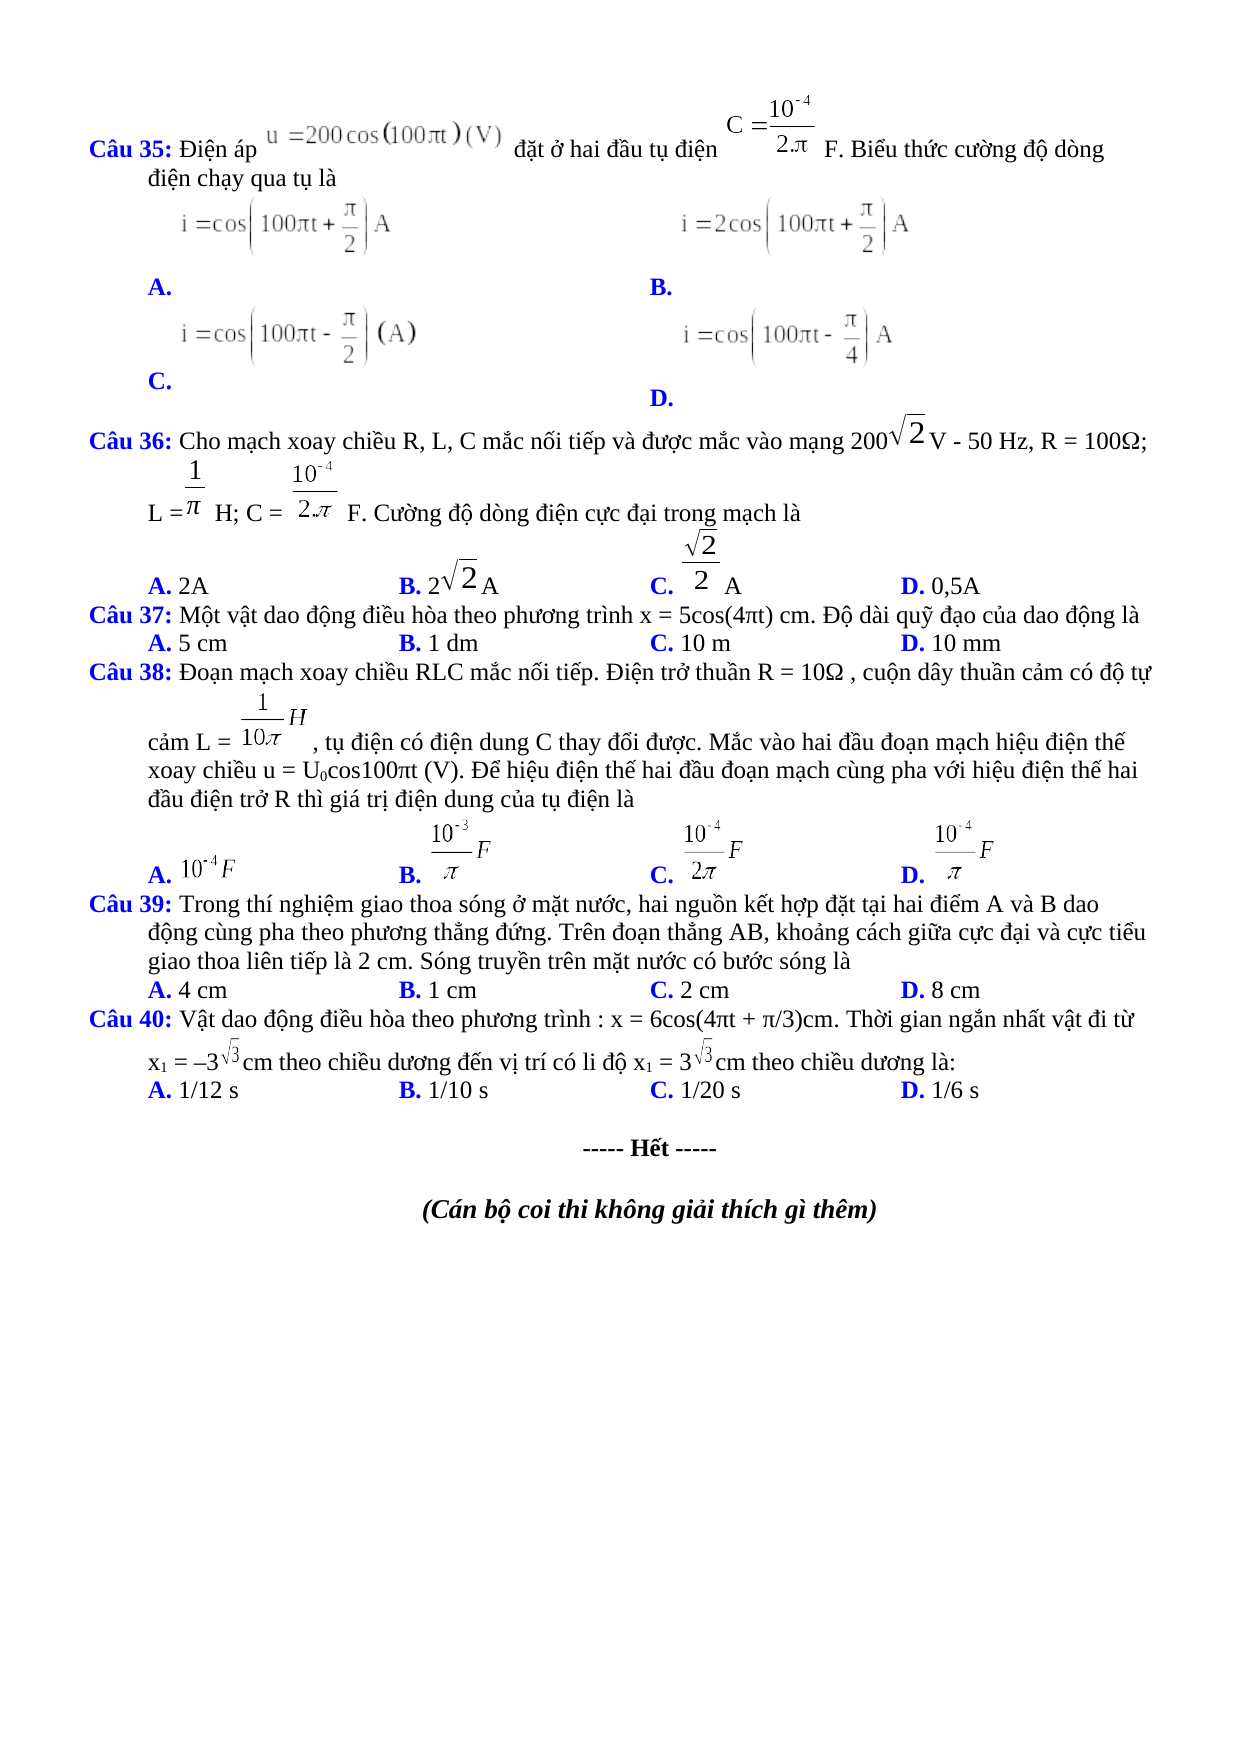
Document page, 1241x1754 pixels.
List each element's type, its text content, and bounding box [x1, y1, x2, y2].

text Câu 36: Cho mạch xoay chiều R, L, C mắc nối tiếp và được mắc vào mạng 200V - 50 Hz, R = 100; L = H; C = F. Cường độ dòng điện cực đại trong mạch là [88, 412, 1152, 527]
text (Cán bộ coi thi không giải thích gì thêm) [148, 1193, 1152, 1224]
text A. 4 cm B. 1 cm C. 2 cm D. 8 cm [148, 975, 1152, 1004]
text Câu 38: Đoạn mạch xoay chiều RLC mắc nối tiếp. Điện trở thuần R = 10Ω , cuộn dây thuần cảm có độ tự cảm L = , tụ điện có điện dung C thay đổi được. Mắc vào hai đầu đoạn mạch hiệu điện thế xoay chiều u = U0cos100πt (V). Để hiệu điện thế hai đầu đoạn mạch cùng pha với hiệu điện thế hai đầu điện trở R thì giá trị điện dung của tụ điện là [88, 657, 1152, 813]
text C. D. [148, 301, 1152, 412]
text A. 5 cm B. 1 dm C. 10 m D. 10 mm [148, 628, 1152, 657]
text A. B. [148, 191, 1152, 301]
text A. B. C. D. [148, 813, 1152, 889]
text A. 2A B. 2A C. A D. 0,5A [148, 527, 1152, 600]
text Câu 35: Điện áp đặt ở hai đầu tụ điện F. Biểu thức cường độ dòng điện chạy qua tụ là [88, 88, 1152, 191]
text Câu 39: Trong thí nghiệm giao thoa sóng ở mặt nước, hai nguồn kết hợp đặt tại hai điểm A và B dao động cùng pha theo phương thẳng đứng. Trên đoạn thẳng AB, khoảng cách giữa cực đại và cực tiểu giao thoa liên tiếp là 2 cm. Sóng truyền trên mặt nước có bước sóng là [88, 889, 1152, 975]
text Câu 40: Vật dao động điều hòa theo phương trình : x = 6cos(4πt + π/3)cm. Thời gian ngắn nhất vật đi từ x1 = –3cm theo chiều dương đến vị trí có li độ x1 = 3cm theo chiều dương là: [88, 1004, 1152, 1075]
text Câu 37: Một vật dao động điều hòa theo phương trình x = 5cos(4πt) cm. Độ dài quỹ đạo của dao động là [88, 600, 1152, 628]
text ----- Hết ----- [148, 1133, 1152, 1162]
text A. 1/12 s B. 1/10 s C. 1/20 s D. 1/6 s [148, 1075, 1152, 1104]
